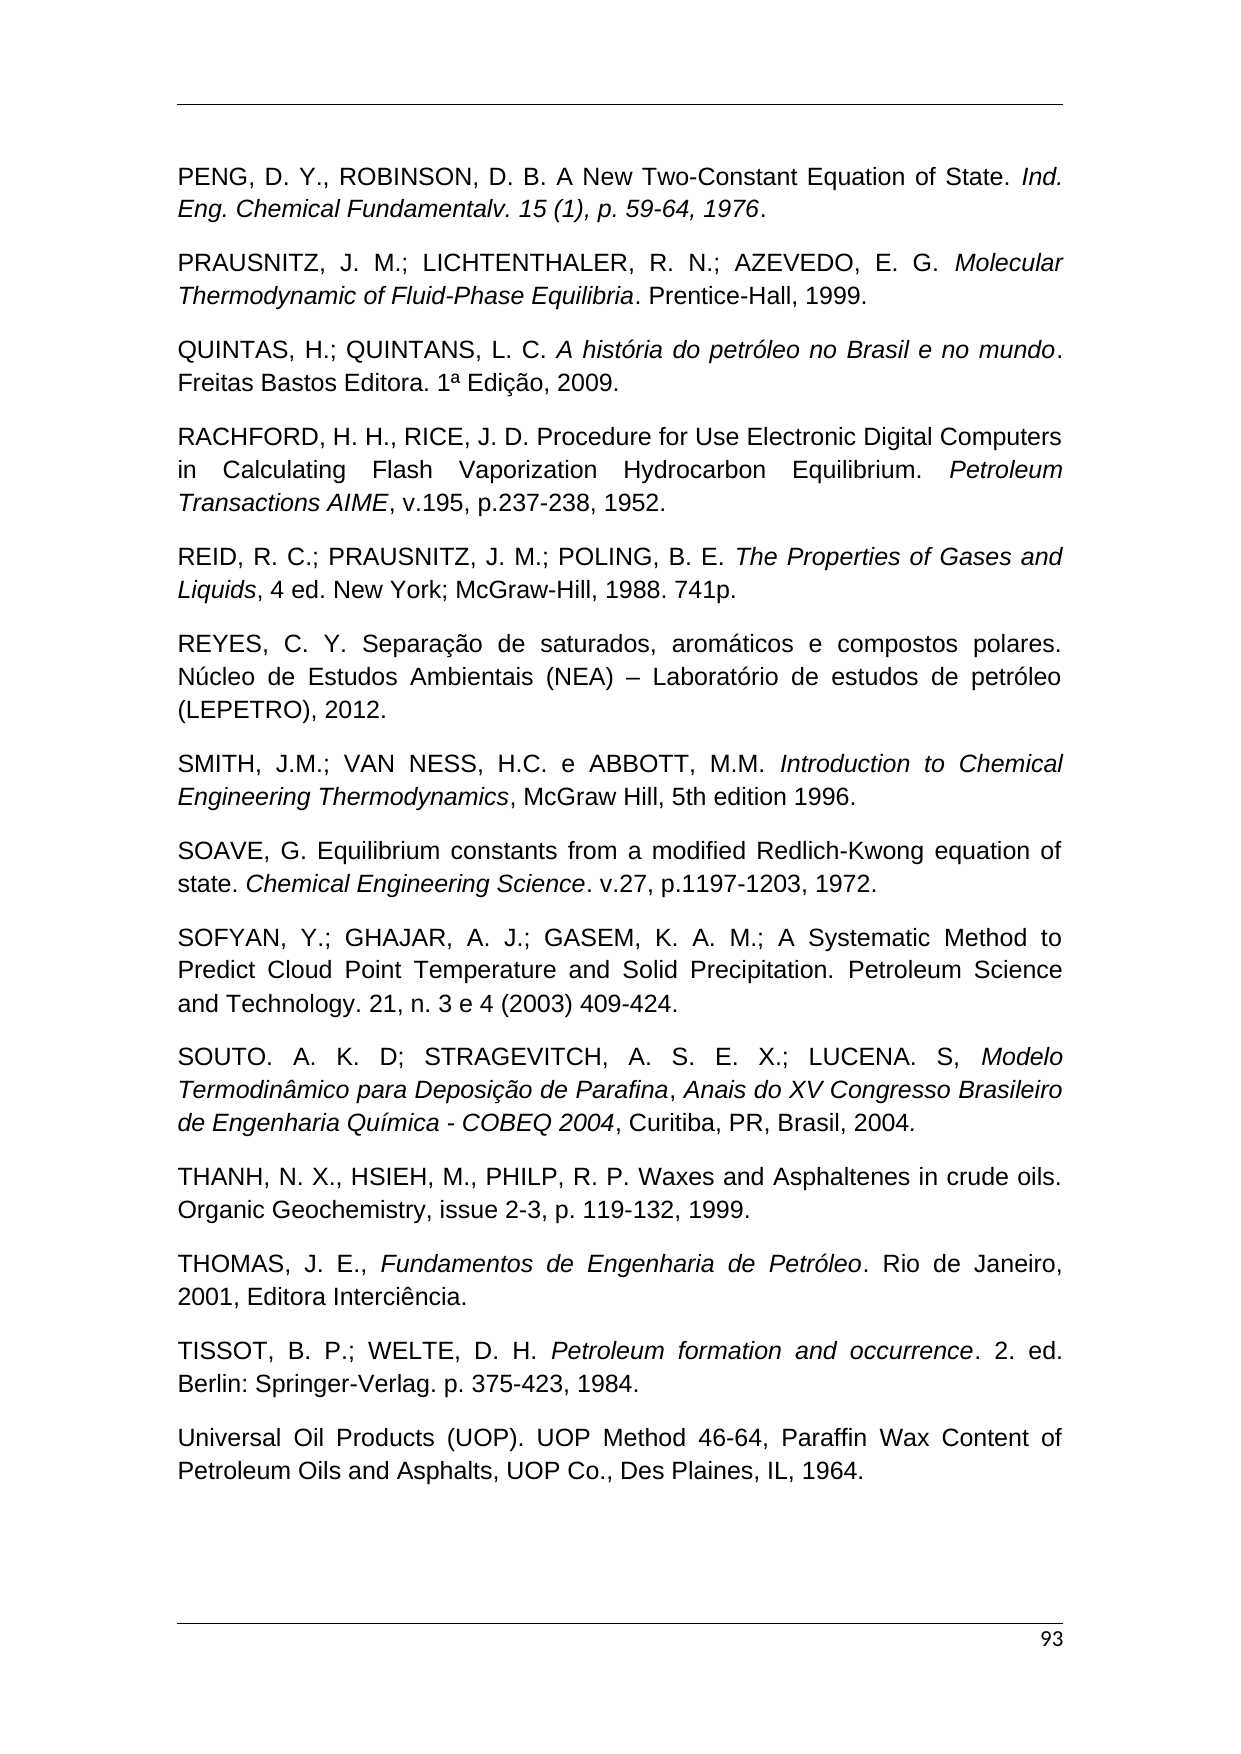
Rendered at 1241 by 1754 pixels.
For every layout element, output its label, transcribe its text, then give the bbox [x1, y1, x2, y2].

text RACHFORD, H. H., RICE, J. D. Procedure for Use Electronic Digital Computers in Calculating Flash Vaporization Hydrocarbon Equilibrium. Petroleum Transactions AIME, v.195, p.237-238, 1952. [177, 422, 1063, 517]
text PRAUSNITZ, J. M.; LICHTENTHALER, R. N.; AZEVEDO, E. G. Molecular Thermodynamic of Fluid-Phase Equilibria. Prentice-Hall, 1999. [177, 248, 1063, 310]
text QUINTAS, H.; QUINTANS, L. C. A história do petróleo no Brasil e no mundo. Freitas Bastos Editora. 1ª Edição, 2009. [177, 335, 1063, 397]
text THANH, N. X., HSIEH, M., PHILP, R. P. Waxes and Asphaltenes in crude oils. Organic Geochemistry, issue 2-3, p. 119-132, 1999. [177, 1162, 1063, 1224]
text SMITH, J.M.; VAN NESS, H.C. e ABBOTT, M.M. Introduction to Chemical Engineering Thermodynamics, McGraw Hill, 5th edition 1996. [177, 749, 1063, 811]
text SOFYAN, Y.; GHAJAR, A. J.; GASEM, K. A. M.; A Systematic Method to Predict Cloud Point Temperature and Solid Precipitation. Petroleum Science and Technology. 21, n. 3 e 4 (2003) 409-424. [177, 922, 1063, 1017]
text REYES, C. Y. Separação de saturados, aromáticos e compostos polares. Núcleo de Estudos Ambientais (NEA) – Laboratório de estudos de petróleo (LEPETRO), 2012. [177, 629, 1063, 724]
text PENG, D. Y., ROBINSON, D. B. A New Two-Constant Equation of State. Ind. Eng. Chemical Fundamentalv. 15 (1), p. 59-64, 1976. [177, 161, 1063, 223]
text REID, R. C.; PRAUSNITZ, J. M.; POLING, B. E. The Properties of Gases and Liquids, 4 ed. New York; McGraw-Hill, 1988. 741p. [177, 542, 1063, 604]
text THOMAS, J. E., Fundamentos de Engenharia de Petróleo. Rio de Janeiro, 2001, Editora Interciência. [177, 1249, 1063, 1311]
text SOUTO. A. K. D; STRAGEVITCH, A. S. E. X.; LUCENA. S, Modelo Termodinâmico para Deposição de Parafina, Anais do XV Congresso Brasileiro de Engenharia Química - COBEQ 2004, Curitiba, PR, Brasil, 2004. [177, 1042, 1063, 1137]
text TISSOT, B. P.; WELTE, D. H. Petroleum formation and occurrence. 2. ed. Berlin: Springer-Verlag. p. 375-423, 1984. [177, 1336, 1063, 1398]
text SOAVE, G. Equilibrium constants from a modified Redlich-Kwong equation of state. Chemical Engineering Science. v.27, p.1197-1203, 1972. [177, 836, 1063, 897]
text Universal Oil Products (UOP). UOP Method 46-64, Paraffin Wax Content of Petroleum Oils and Asphalts, UOP Co., Des Plaines, IL, 1964. [177, 1423, 1063, 1485]
